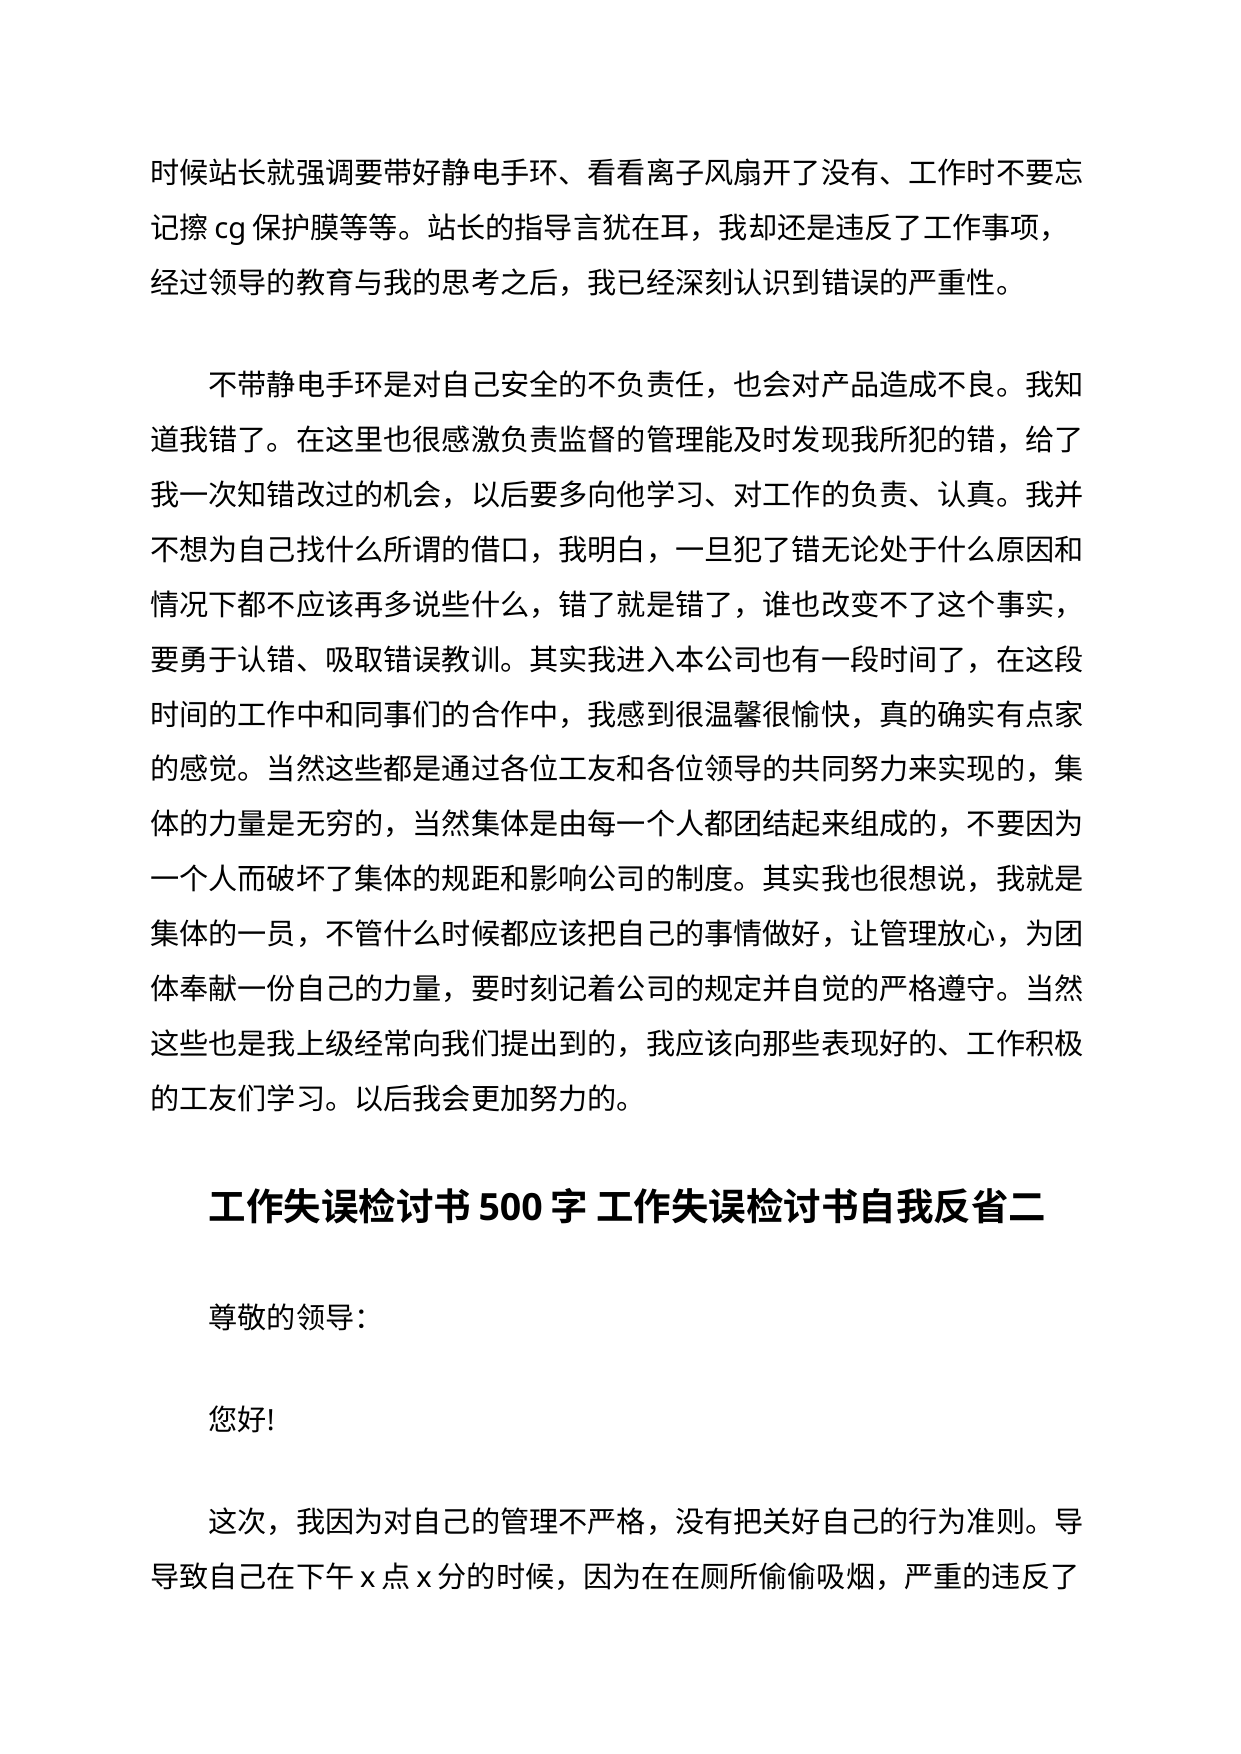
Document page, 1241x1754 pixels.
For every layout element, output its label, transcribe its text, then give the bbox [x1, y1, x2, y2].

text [150, 1498, 1090, 1596]
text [150, 150, 1090, 302]
text 不带静电手环是对自己安全的不负责任，也会对产品造成不良。我知道我错了。在这里也很感激负责监督的管理能及时发现我所犯的错，给了我一次知错改过的机会，以后要多向他学习、对工作的负责、认真。我并不想为自己找什么所谓的借口，我明白，一旦犯了错无论处于什么原因和情况下都不应该再多说些什么，错了就是错了，谁也改变不了这个事实，要勇于认错、吸取错误教训。其实我进入本公司也有一段时间了，在这段时间的工作中和同事们的合作中，我感到很温馨很愉快，真的确实有点家的感觉。当然这些都是通过各位工友和各位领导的共同努力来实现的，集体的力量是无穷的，当然集体是由每一个人都团结起来组成的，不要因为一个人而破坏了集体的规距和影响公司的制度。其实我也很想说，我就是集体的一员，不管什么时候都应该把自己的事情做好，让管理放心，为团体奉献一份自己的力量，要时刻记着公司的规定并自觉的严格遵守。当然这些也是我上级经常向我们提出到的，我应该向那些表现好的、工作积极的工友们学习。以后我会更加努力的。 [150, 362, 1090, 1118]
text 工作失误检讨书500字 工作失误检讨书自我反省二 [150, 1177, 1090, 1232]
text 您好! [150, 1396, 1090, 1439]
text 尊敬的领导： [150, 1295, 1090, 1337]
